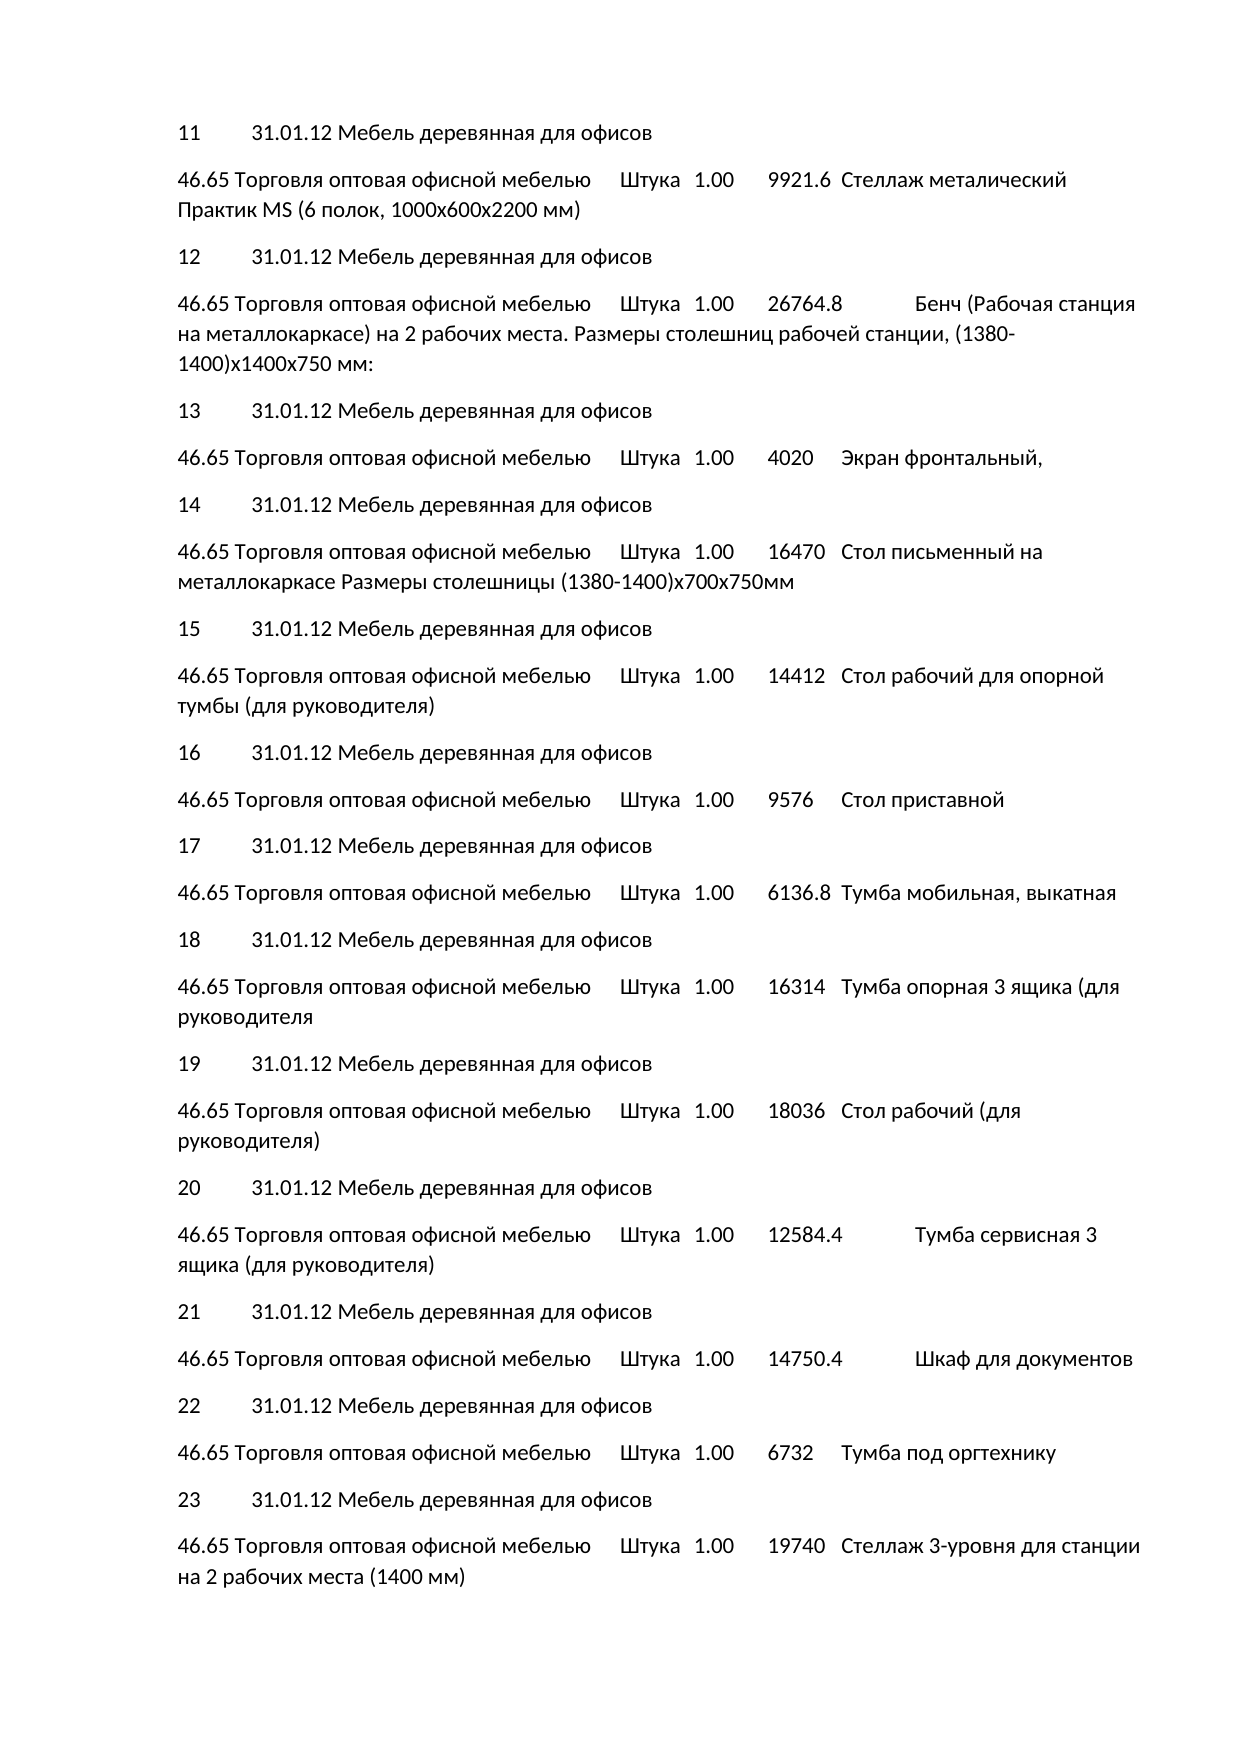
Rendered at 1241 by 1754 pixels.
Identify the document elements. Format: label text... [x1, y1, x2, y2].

text 21 31.01.12 Мебель деревянная для офисов [177, 1297, 1152, 1325]
text 22 31.01.12 Мебель деревянная для офисов [177, 1391, 1152, 1419]
text 46.65 Торговля оптовая офисной мебелью Штука 1.00 9921.6 Стеллаж металический Практик MS (6 полок, 1000x600x2200 мм) [177, 165, 1152, 223]
text 13 31.01.12 Мебель деревянная для офисов [177, 396, 1152, 424]
text 18 31.01.12 Мебель деревянная для офисов [177, 925, 1152, 953]
text 46.65 Торговля оптовая офисной мебелью Штука 1.00 9576 Стол приставной [177, 785, 1152, 813]
text 46.65 Торговля оптовая офисной мебелью Штука 1.00 6136.8 Тумба мобильная, выкатная [177, 878, 1152, 907]
text 46.65 Торговля оптовая офисной мебелью Штука 1.00 16314 Тумба опорная 3 ящика (для руководителя [177, 972, 1152, 1031]
text 16 31.01.12 Мебель деревянная для офисов [177, 738, 1152, 766]
text 11 31.01.12 Мебель деревянная для офисов [177, 118, 1152, 146]
text 19 31.01.12 Мебель деревянная для офисов [177, 1049, 1152, 1077]
text 46.65 Торговля оптовая офисной мебелью Штука 1.00 26764.8 Бенч (Рабочая станция на металлокаркасе) на 2 рабочих места. Размеры столешниц рабочей станции, (1380-1400)х1400х750 мм: [177, 289, 1152, 377]
text 20 31.01.12 Мебель деревянная для офисов [177, 1173, 1152, 1201]
text 17 31.01.12 Мебель деревянная для офисов [177, 832, 1152, 860]
text 46.65 Торговля оптовая офисной мебелью Штука 1.00 16470 Стол письменный на металлокаркасе Размеры столешницы (1380-1400)х700х750мм [177, 537, 1152, 595]
text 46.65 Торговля оптовая офисной мебелью Штука 1.00 12584.4 Тумба сервисная 3 ящика (для руководителя) [177, 1220, 1152, 1278]
text 15 31.01.12 Мебель деревянная для офисов [177, 614, 1152, 642]
text 46.65 Торговля оптовая офисной мебелью Штука 1.00 19740 Стеллаж 3-уровня для станции на 2 рабочих места (1400 мм) [177, 1532, 1152, 1590]
text 46.65 Торговля оптовая офисной мебелью Штука 1.00 18036 Стол рабочий (для руководителя) [177, 1096, 1152, 1154]
text 46.65 Торговля оптовая офисной мебелью Штука 1.00 14750.4 Шкаф для документов [177, 1344, 1152, 1372]
text 14 31.01.12 Мебель деревянная для офисов [177, 490, 1152, 518]
text 46.65 Торговля оптовая офисной мебелью Штука 1.00 14412 Стол рабочий для опорной тумбы (для руководителя) [177, 661, 1152, 719]
text 46.65 Торговля оптовая офисной мебелью Штука 1.00 6732 Тумба под оргтехнику [177, 1438, 1152, 1466]
text 12 31.01.12 Мебель деревянная для офисов [177, 242, 1152, 270]
text 46.65 Торговля оптовая офисной мебелью Штука 1.00 4020 Экран фронтальный, [177, 443, 1152, 471]
text 23 31.01.12 Мебель деревянная для офисов [177, 1485, 1152, 1513]
